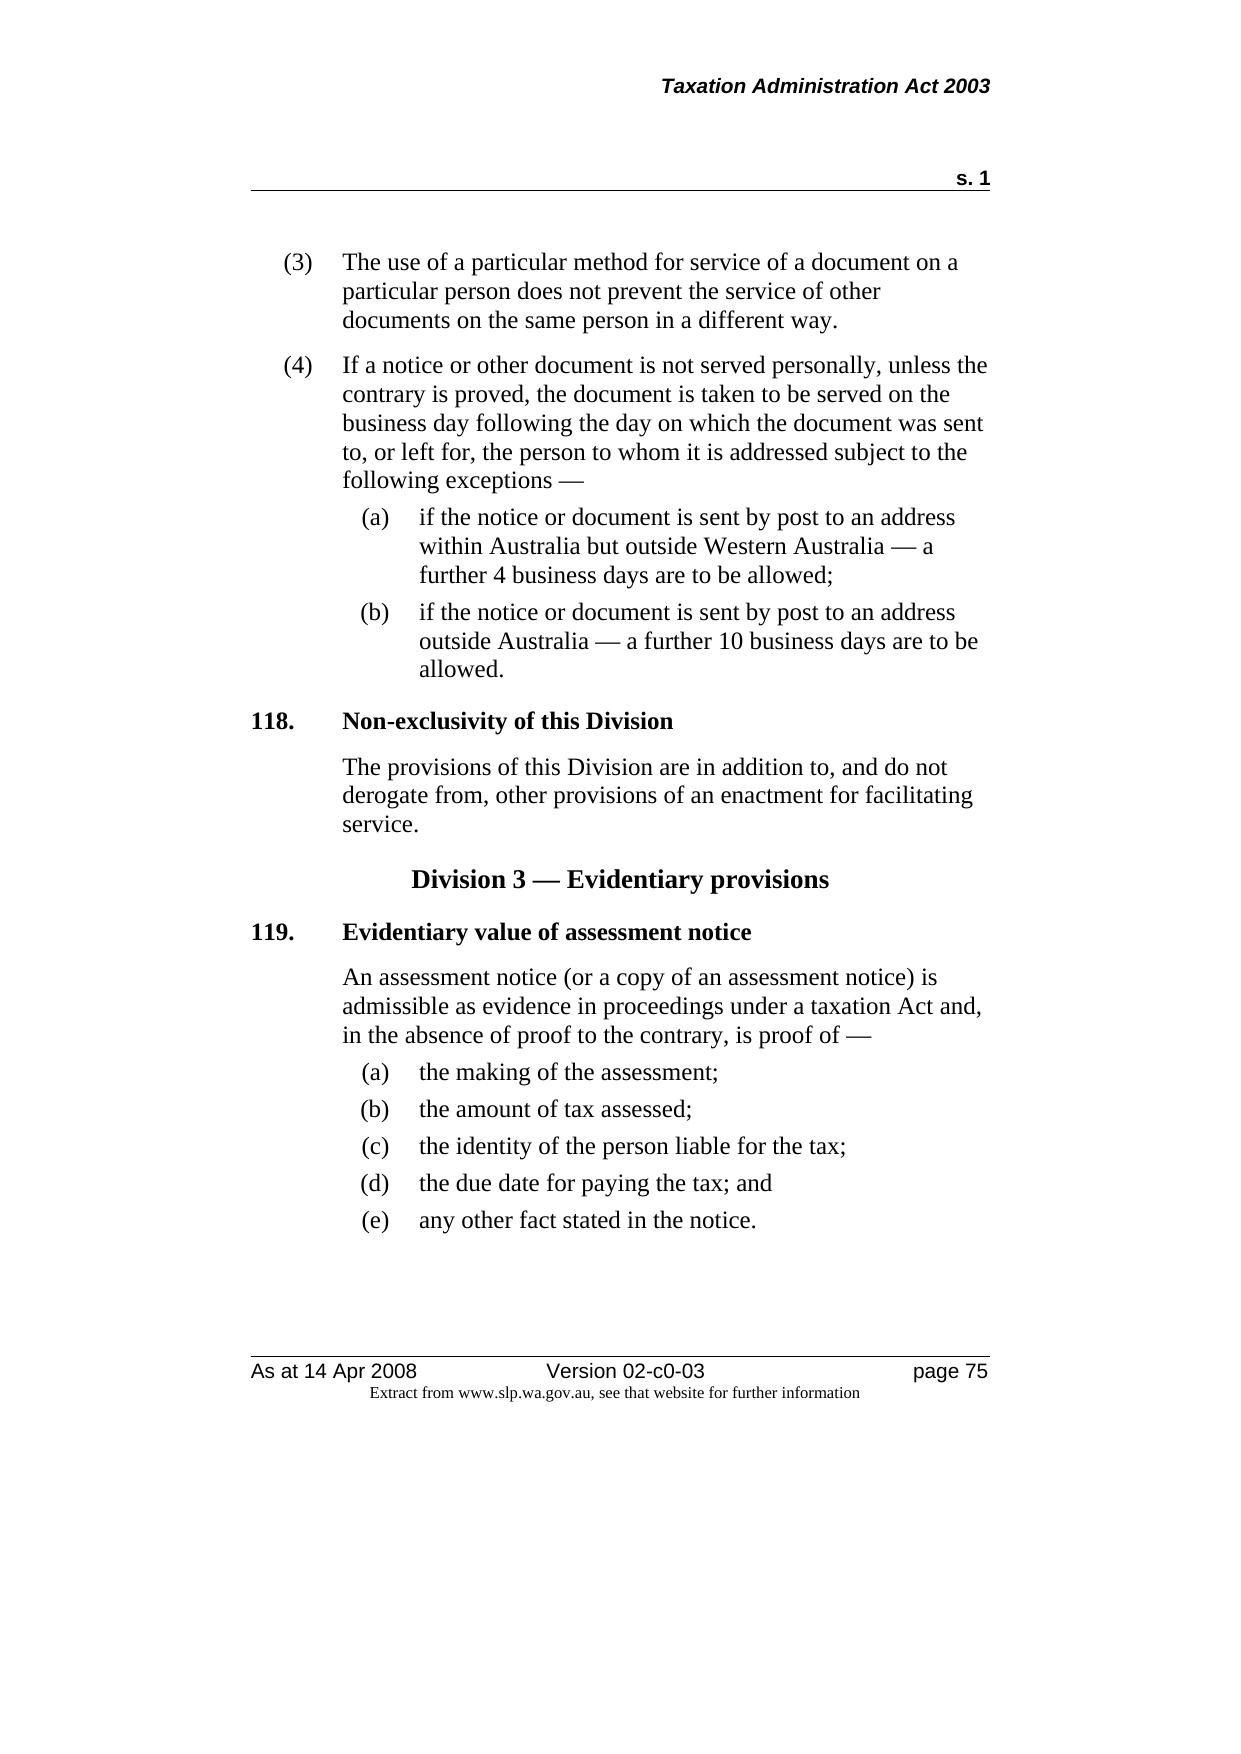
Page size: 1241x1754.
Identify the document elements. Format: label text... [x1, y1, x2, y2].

text (3) The use of a particular method for service of a document on a particular person does not prevent the service of other documents on the same person in a different way. [251, 247, 990, 334]
text (a) the making of the assessment; [251, 1057, 990, 1086]
subtitle 119. Evidentiary value of assessment notice [251, 917, 990, 946]
text (e) any other fact stated in the notice. [251, 1205, 990, 1234]
subtitle 118. Non-exclusivity of this Division [251, 706, 990, 735]
text The provisions of this Division are in addition to, and do not derogate from, other provisions of an enactment for facilitating service. [251, 752, 990, 838]
text (d) the due date for paying the tax; and [251, 1168, 990, 1197]
text An assessment notice (or a copy of an assessment notice) is admissible as evidence in proceedings under a taxation Act and, in the absence of proof to the contrary, is proof of — [251, 962, 990, 1049]
text (b) if the notice or document is sent by post to an address outside Australia — a further 10 business days are to be allowed. [251, 597, 990, 683]
text (a) if the notice or document is sent by post to an address within Australia but outside Western Australia — a further 4 business days are to be allowed; [251, 502, 990, 589]
text (b) the amount of tax assessed; [251, 1094, 990, 1123]
subtitle Division 3 — Evidentiary provisions [251, 863, 990, 894]
text (4) If a notice or other document is not served personally, unless the contrary is proved, the document is taken to be served on the business day following the day on which the document was sent to, or left for, the person to whom it is addressed subject to the following exceptions — [251, 350, 990, 494]
text (c) the identity of the person liable for the tax; [251, 1131, 990, 1160]
